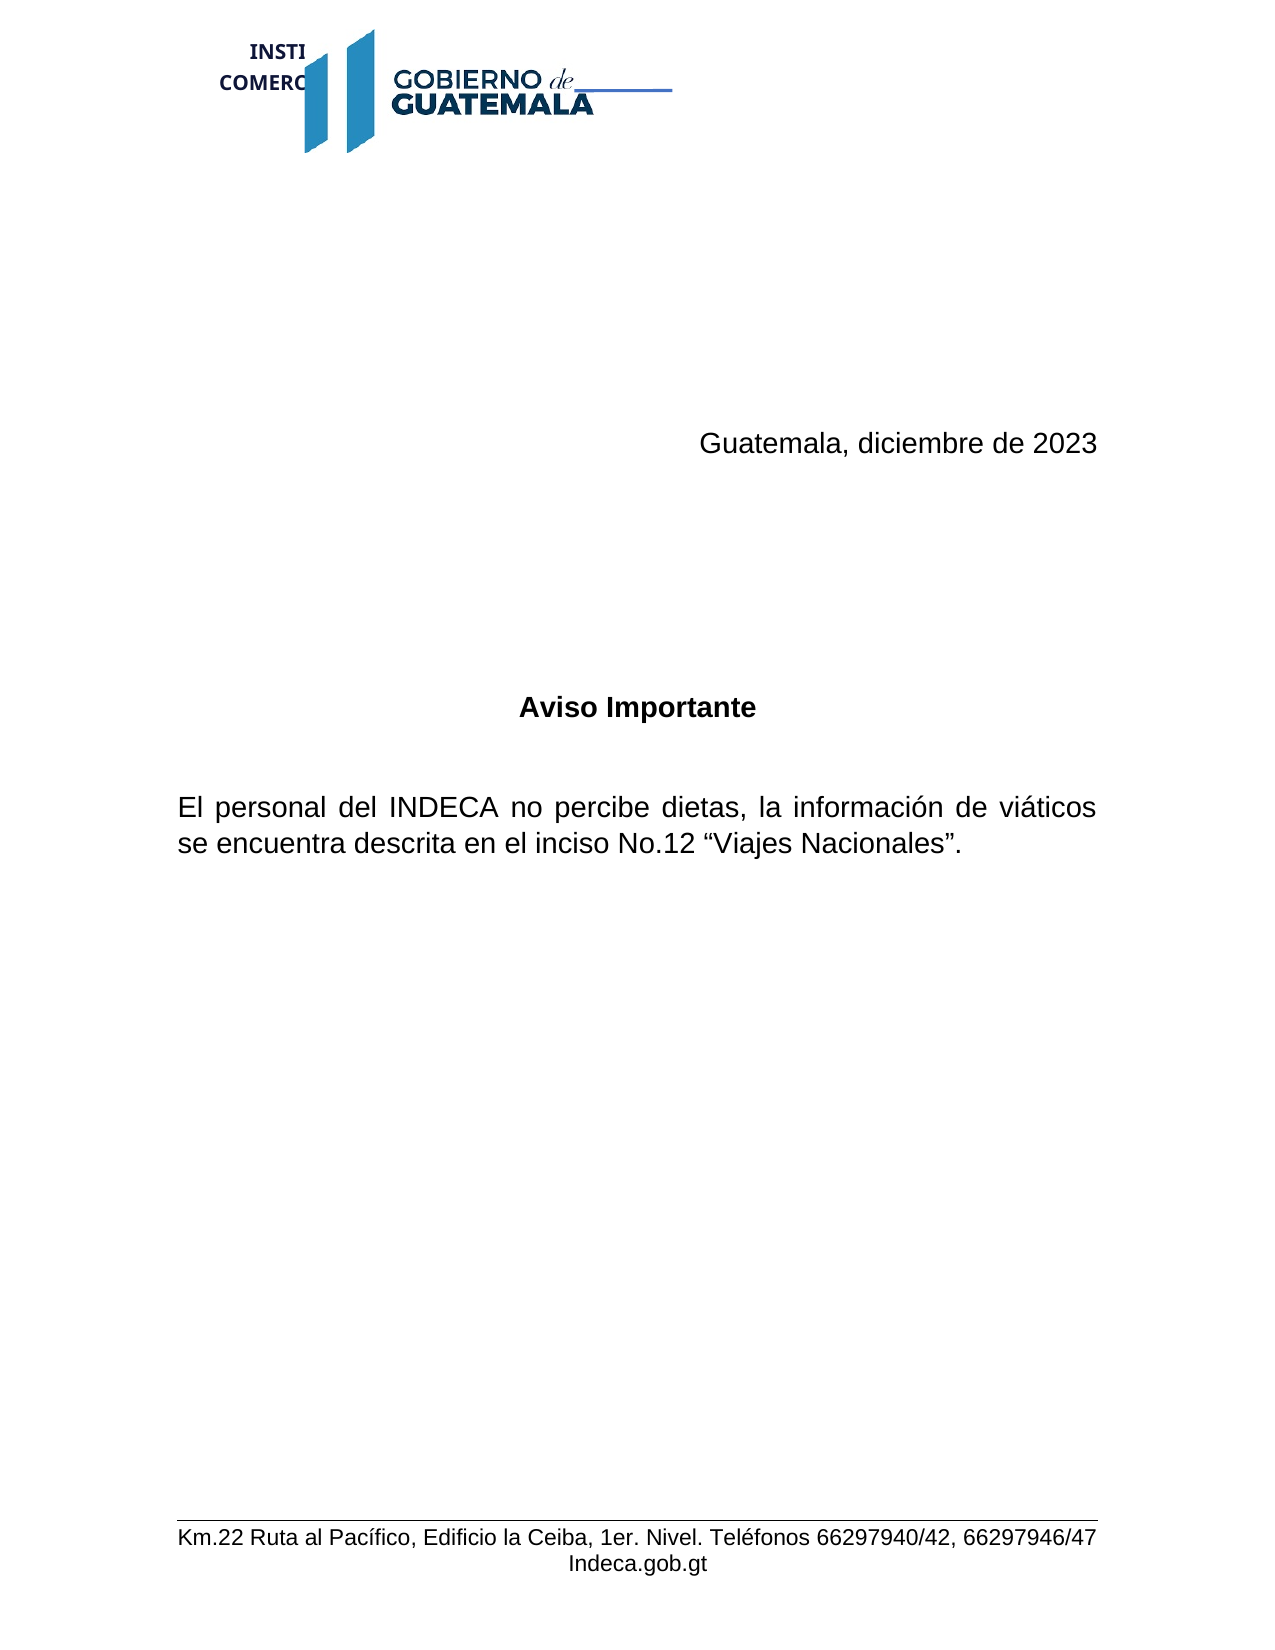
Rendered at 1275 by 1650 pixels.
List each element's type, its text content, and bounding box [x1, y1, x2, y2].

text Aviso Importante [177, 690, 1098, 724]
picture [304, 29, 599, 153]
text El personal del INDECA no percibe dietas, la información de viáticos se encuentra descrita en el inciso No.12 “Viajes Nacionales”. [177, 790, 1098, 860]
text Guatemala, diciembre de 2023 [177, 426, 1098, 460]
